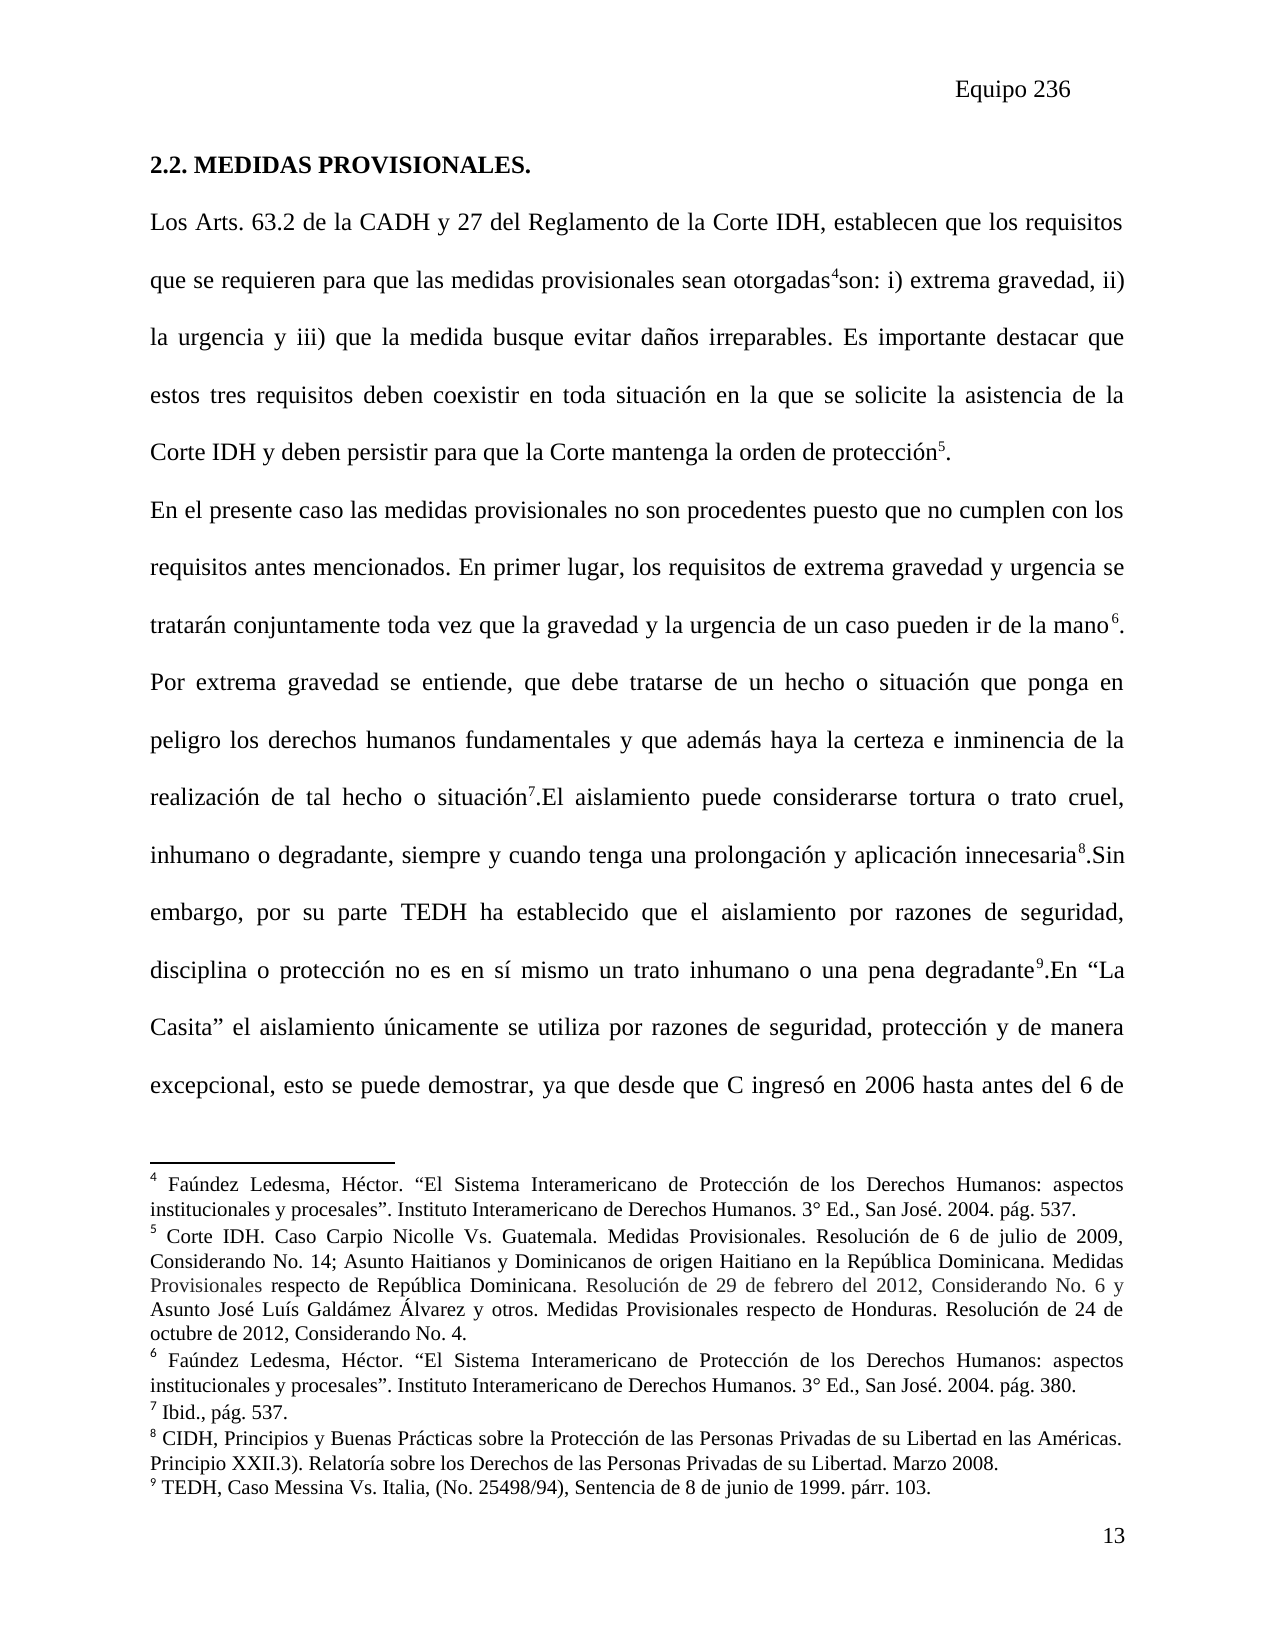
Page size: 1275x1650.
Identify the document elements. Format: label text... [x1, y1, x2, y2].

text 2.2. MEDIDAS PROVISIONALES. [150, 150, 1125, 179]
text Los Arts. 63.2 de la CADH y 27 del Reglamento de la Corte IDH, establecen que los requisitos que se requieren para que las medidas provisionales sean otorgadasson: i) extrema gravedad, ii) la urgencia y iii) que la medida busque evitar daños irreparables. Es importante destacar que estos tres requisitos deben coexistir en toda situación en la que se solicite la asistencia de la Corte IDH y deben persistir para que la Corte mantenga la orden de protección. [150, 207, 1125, 466]
text En el presente caso las medidas provisionales no son procedentes puesto que no cumplen con los requisitos antes mencionados. En primer lugar, los requisitos de extrema gravedad y urgencia se tratarán conjuntamente toda vez que la gravedad y la urgencia de un caso pueden ir de la mano. Por extrema gravedad se entiende, que debe tratarse de un hecho o situación que ponga en peligro los derechos humanos fundamentales y que además haya la certeza e inminencia de la realización de tal hecho o situación.El aislamiento puede considerarse tortura o trato cruel, inhumano o degradante, siempre y cuando tenga una prolongación y aplicación innecesaria.Sin embargo, por su parte TEDH ha establecido que el aislamiento por razones de seguridad, disciplina o protección no es en sí mismo un trato inhumano o una pena degradante.En “La Casita” el aislamiento únicamente se utiliza por razones de seguridad, protección y de manera excepcional, esto se puede demostrar, ya que desde que C ingresó en 2006 hasta antes del 6 de abril de 2014, no se había requerido llevarla a los cuartos de aislamiento, la razón por la cual fue llevada el 6 de abril de 2014 tuvo el objetivo de proteger la seguridad e integridad de C y de los habitantes y personal del albergue puesto que C estaba exacerbada y el personal de “La Casita” no pudo calmarla.Hay que señalar que C fue resguardada únicamente por un plazo de 4 horas el cual dista mucho del plazo de 22 a 24 horas requerido para que un aislamiento sea considerado como tortura.Por todo lo anterior, el aislamiento involuntario en “La Casita” no pone en peligro la vida ni la integridad personal de C y los demás habitantes al no configurar como tortura o tratos crueles, inhumanos o degradantes, por lo tanto no se cumple con el requisito de gravedad extrema. [150, 495, 1125, 1099]
